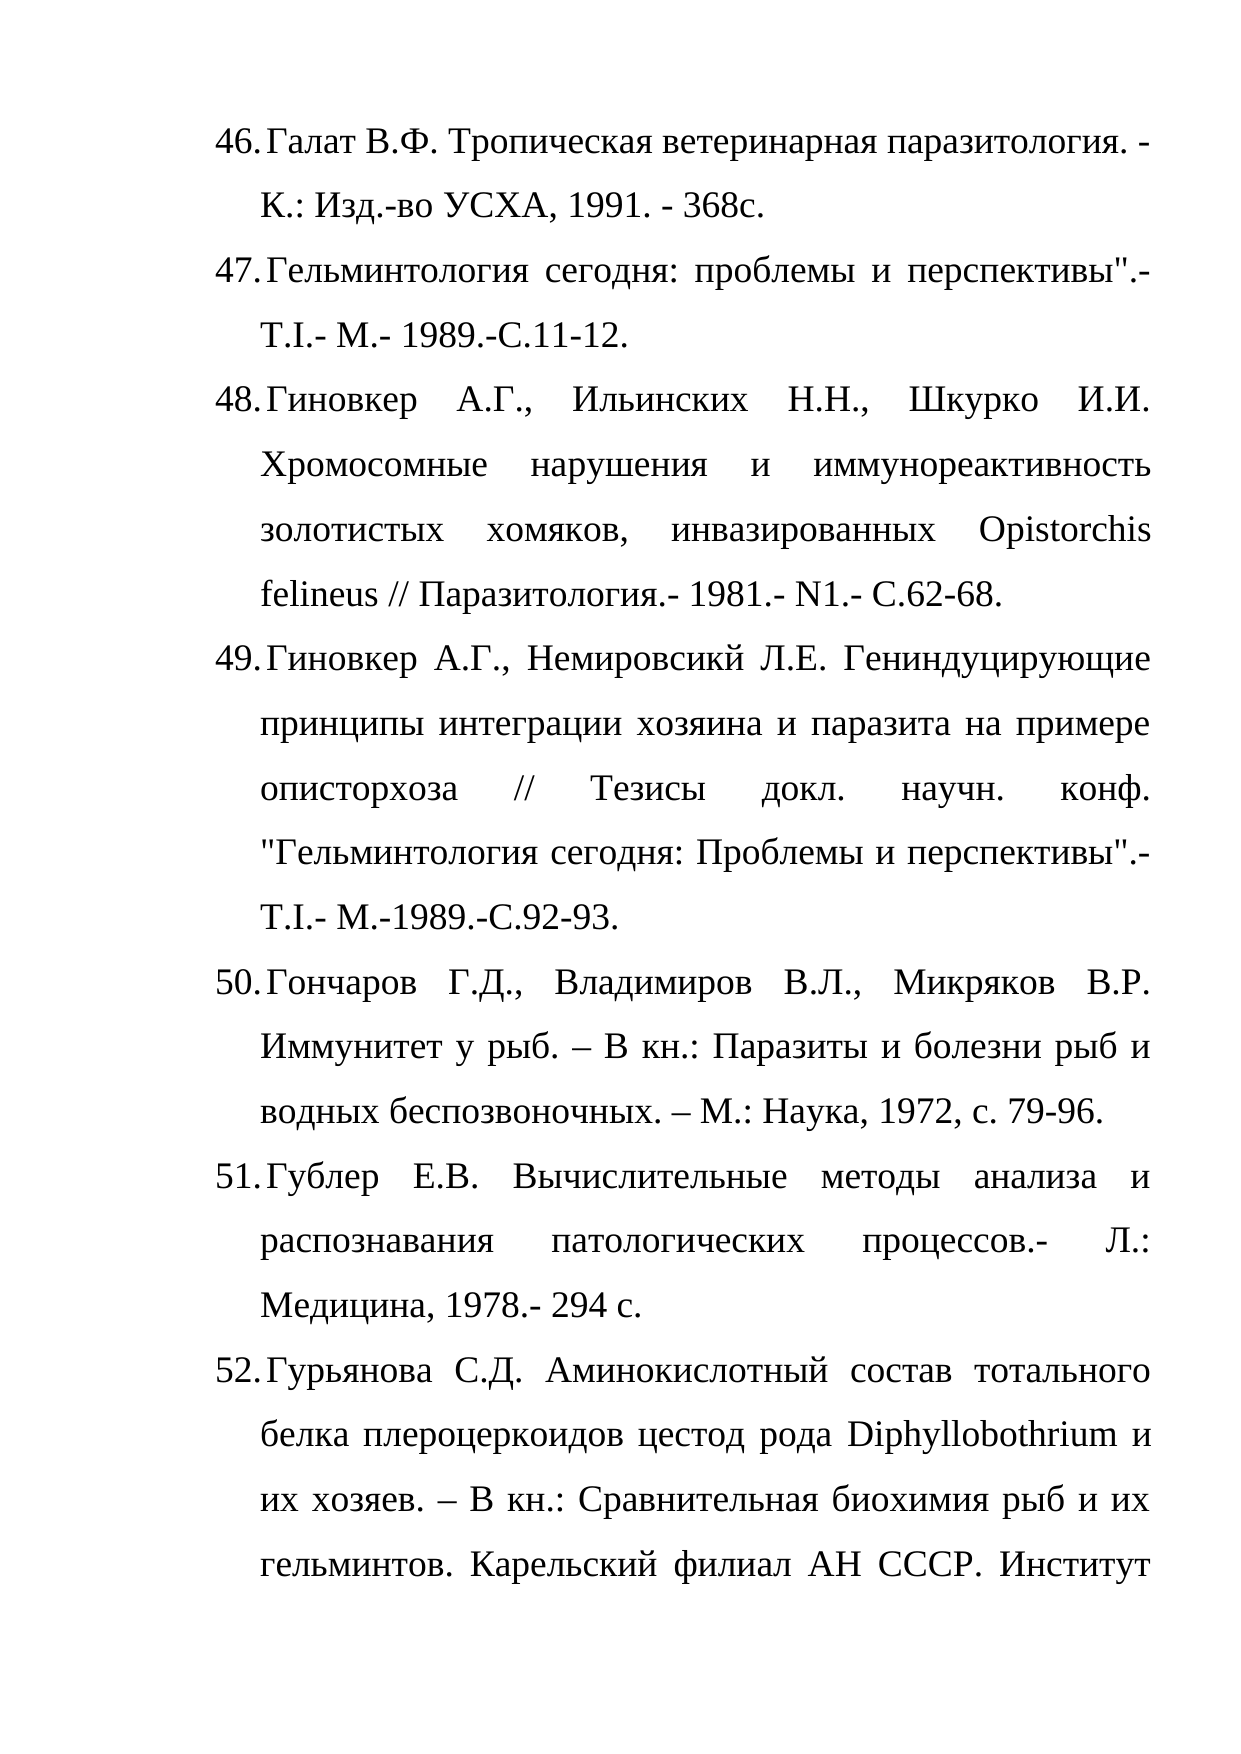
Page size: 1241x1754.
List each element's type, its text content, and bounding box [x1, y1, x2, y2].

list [215, 1347, 1152, 1584]
list Галат В.Ф. Тропическая ветеринарная паразитология. - К.: Изд.-во УСХА, 1991. - 368с. [215, 118, 1152, 226]
list Гельминтология сегодня: проблемы и перспективы".- T.I.- M.- 1989.-С.11-12. [215, 247, 1152, 355]
list Гублер Е.В. Вычислительные методы анализа и распознавания патологических процессов.- Л.: Медицина, 1978.- 294 с. [215, 1153, 1152, 1326]
list Гончаров Г.Д., Владимиров В.Л., Микряков В.Р. Иммунитет у рыб. – В кн.: Паразиты и болезни рыб и водных беспозвоночных. – М.: Наука, 1972, с. 79-96. [215, 959, 1152, 1132]
list Гиновкер А.Г., Немировсикй Л.Е. Гениндуцирующие принципы интеграции хозяина и паразита на примере описторхоза // Тезисы докл. научн. конф. "Гельминтология сегодня: Проблемы и перспективы".- T.I.- М.-1989.-С.92-93. [215, 636, 1152, 937]
list Гиновкер А.Г., Ильинских Н.Н., Шкурко И.И. Хромосомные нарушения и иммунореактивность золотистых хомяков, инвазированных Opistorchis felineus // Паразитология.- 1981.- N1.- С.62-68. [215, 377, 1152, 614]
